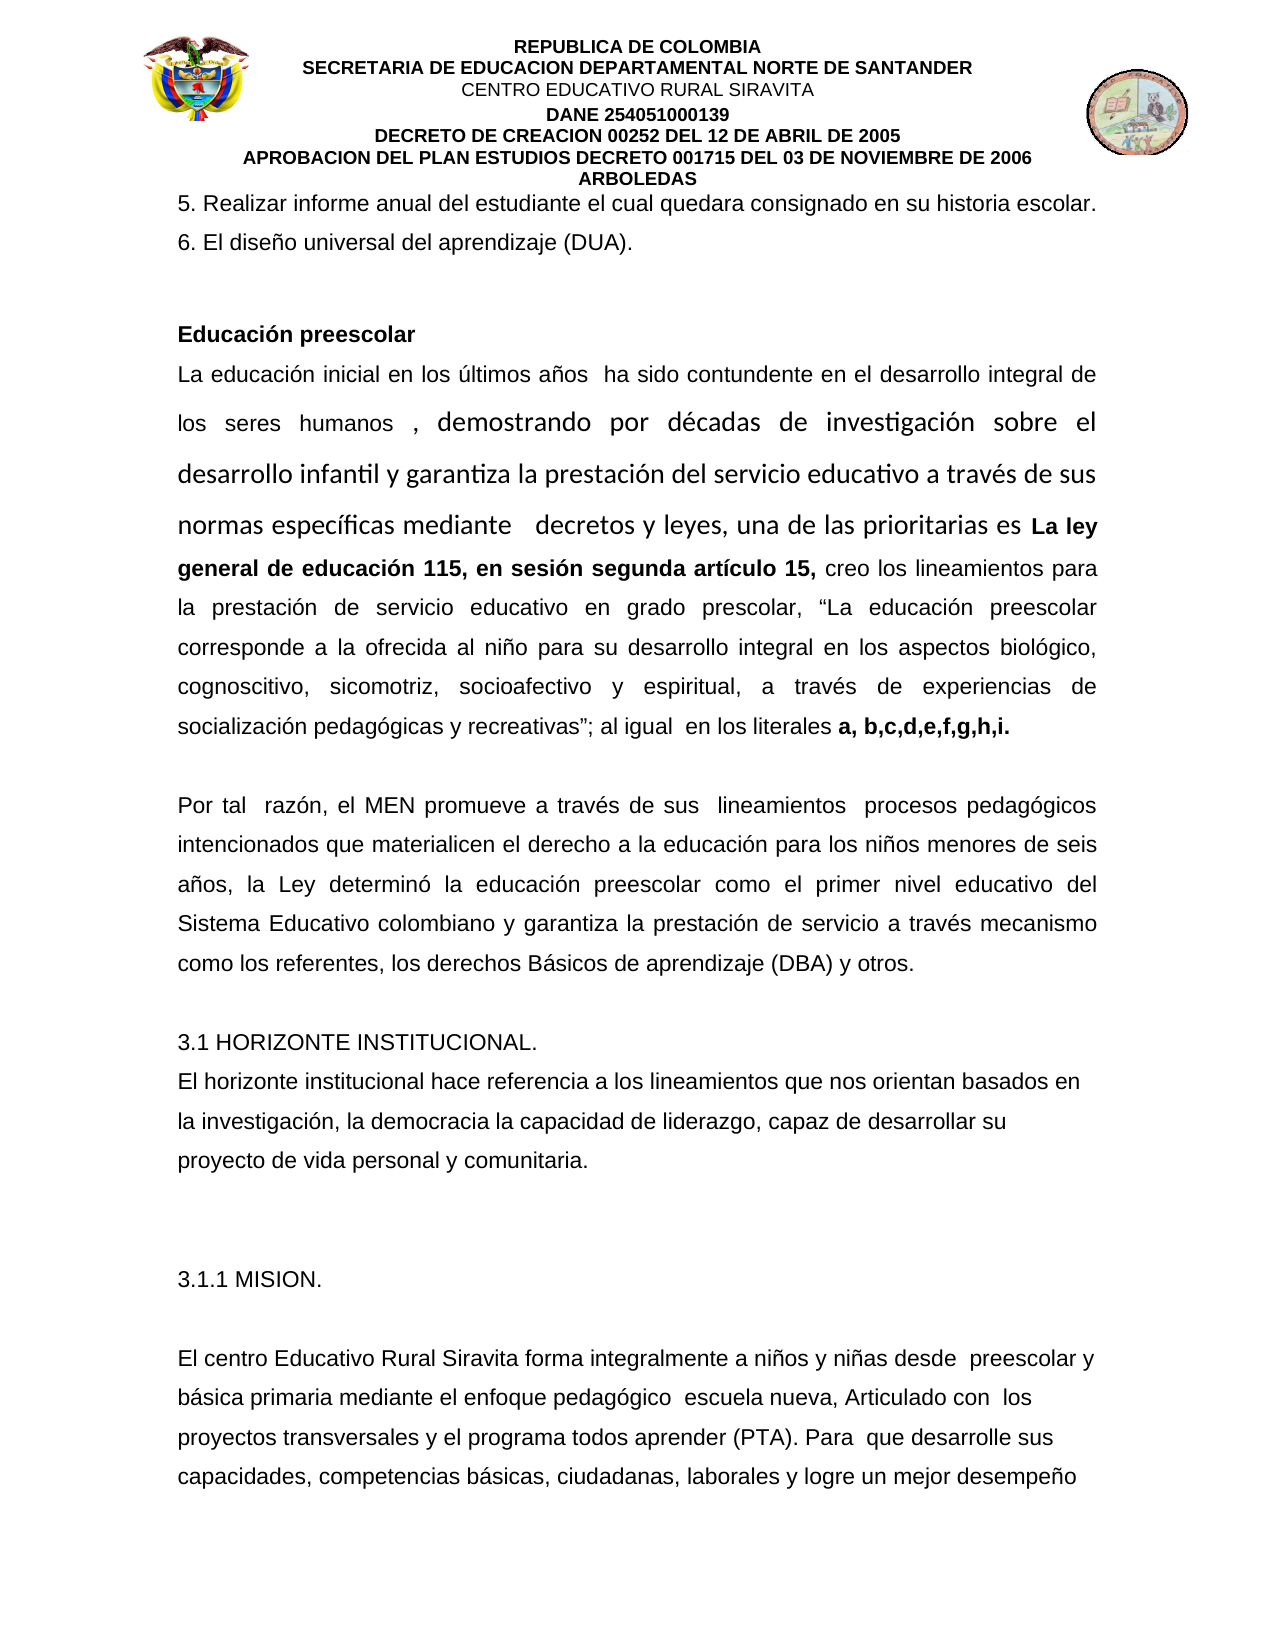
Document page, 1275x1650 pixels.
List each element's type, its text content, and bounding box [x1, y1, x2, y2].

text 3.1.1 MISION. [177, 1266, 1098, 1292]
picture [142, 35, 249, 121]
text El horizonte institucional hace referencia a los lineamientos que nos orientan basados en la investigación, la democracia la capacidad de liderazgo, capaz de desarrollar su proyecto de vida personal y comunitaria. [177, 1068, 1098, 1173]
picture [1082, 69, 1189, 154]
text Educación preescolar [177, 321, 1098, 348]
text 3.1 HORIZONTE INSTITUCIONAL. [177, 1029, 1098, 1055]
text La educación inicial en los últimos años ha sido contundente en el desarrollo integral de los seres humanos , demostrando por décadas de investigación sobre el desarrollo infantil y garantiza la prestación del servicio educativo a través de sus normas específicas mediante decretos y leyes, una de las prioritarias es La ley general de educación 115, en sesión segunda artículo 15, creo los lineamientos para la prestación de servicio educativo en grado prescolar, “La educación preescolar corresponde a la ofrecida al niño para su desarrollo integral en los aspectos biológico, cognoscitivo, sicomotriz, socioafectivo y espiritual, a través de experiencias de socialización pedagógicas y recreativas”; al igual en los literales a, b,c,d,e,f,g,h,i. [177, 361, 1098, 739]
text Por tal razón, el MEN promueve a través de sus lineamientos procesos pedagógicos intencionados que materialicen el derecho a la educación para los niños menores de seis años, la Ley determinó la educación preescolar como el primer nivel educativo del Sistema Educativo colombiano y garantiza la prestación de servicio a través mecanismo como los referentes, los derechos Básicos de aprendizaje (DBA) y otros. [177, 792, 1098, 976]
